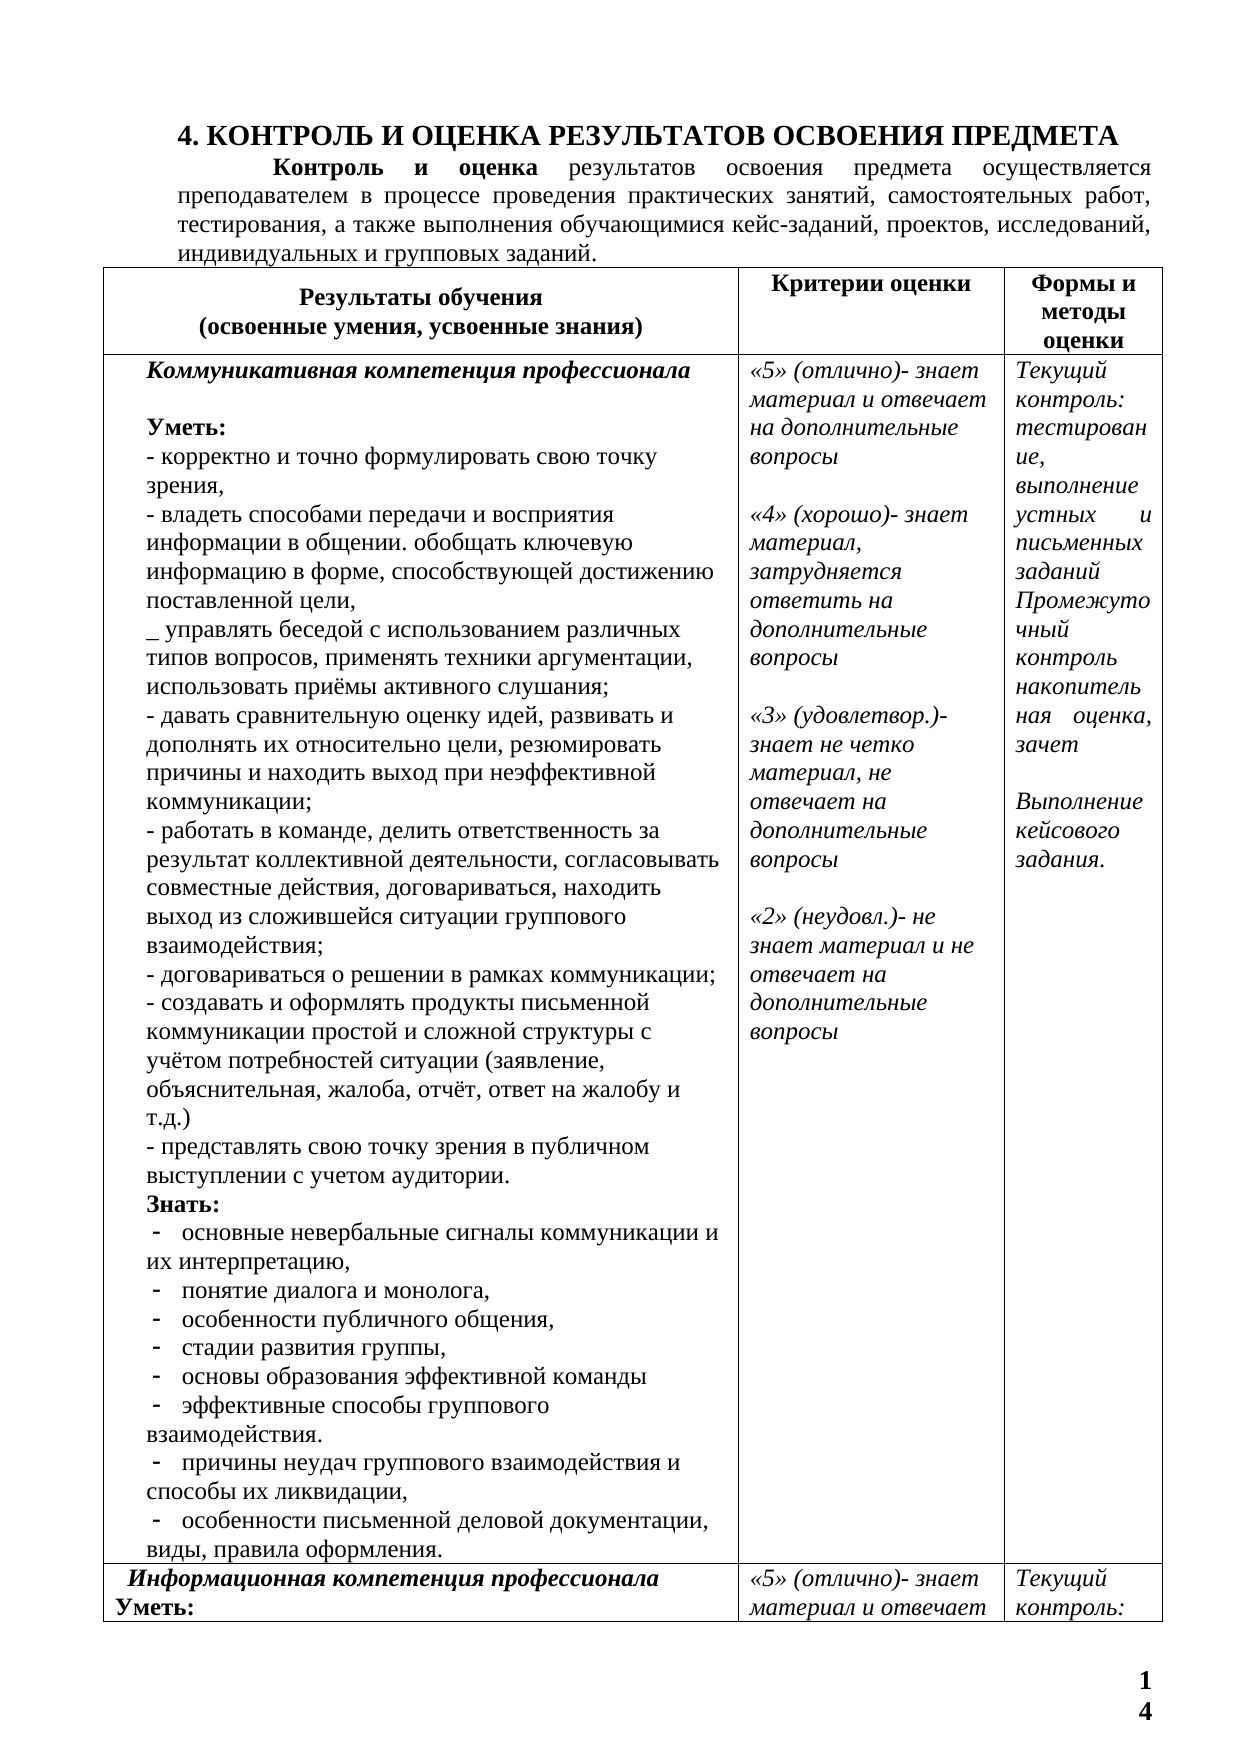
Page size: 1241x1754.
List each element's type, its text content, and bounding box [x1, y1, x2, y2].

table_cell Коммуникативная компетенция профессионала Уметь: - корректно и точно формулировать свою точку зрения, - владеть способами передачи и восприятия информации в общении. обобщать ключевую информацию в форме, способствующей достижению поставленной цели, _ управлять беседой с использованием различных типов вопросов, применять техники аргументации, использовать приёмы активного слушания; - давать сравнительную оценку идей, развивать и дополнять их относительно цели, резюмировать причины и находить выход при неэффективной коммуникации; - работать в команде, делить ответственность за результат коллективной деятельности, согласовывать совместные действия, договариваться, находить выход из сложившейся ситуации группового взаимодействия; - договариваться о решении в рамках коммуникации; - создавать и оформлять продукты письменной коммуникации простой и сложной структуры с учётом потребностей ситуации (заявление, объяснительная, жалоба, отчёт, ответ на жалобу и т.д.) - представлять свою точку зрения в публичном выступлении с учетом аудитории. Знать: основные невербальные сигналы коммуникации и их интерпретацию, понятие диалога и монолога, особенности публичного общения, стадии развития группы, основы образования эффективной команды эффективные способы группового взаимодействия. причины неудач группового взаимодействия и способы их ликвидации, особенности письменной деловой документации, виды, правила оформления. [104, 355, 738, 1562]
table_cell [1005, 1564, 1162, 1621]
subtitle Контроль и оценка результатов освоения предмета осуществляется преподавателем в процессе проведения практических занятий, самостоятельных работ, тестирования, а также выполнения обучающимися кейс-заданий, проектов, исследований, индивидуальных и групповых заданий. [177, 152, 1152, 267]
table_header Результаты обучения (освоенные умения, усвоенные знания) [104, 268, 738, 354]
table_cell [739, 1564, 1004, 1621]
table_header Формы и методы оценки [1005, 268, 1162, 354]
subtitle 4. Контроль и оценка результатов освоения ПРЕДМЕТА [177, 118, 1152, 152]
table_header Критерии оценки [739, 268, 1004, 354]
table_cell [104, 1564, 738, 1621]
